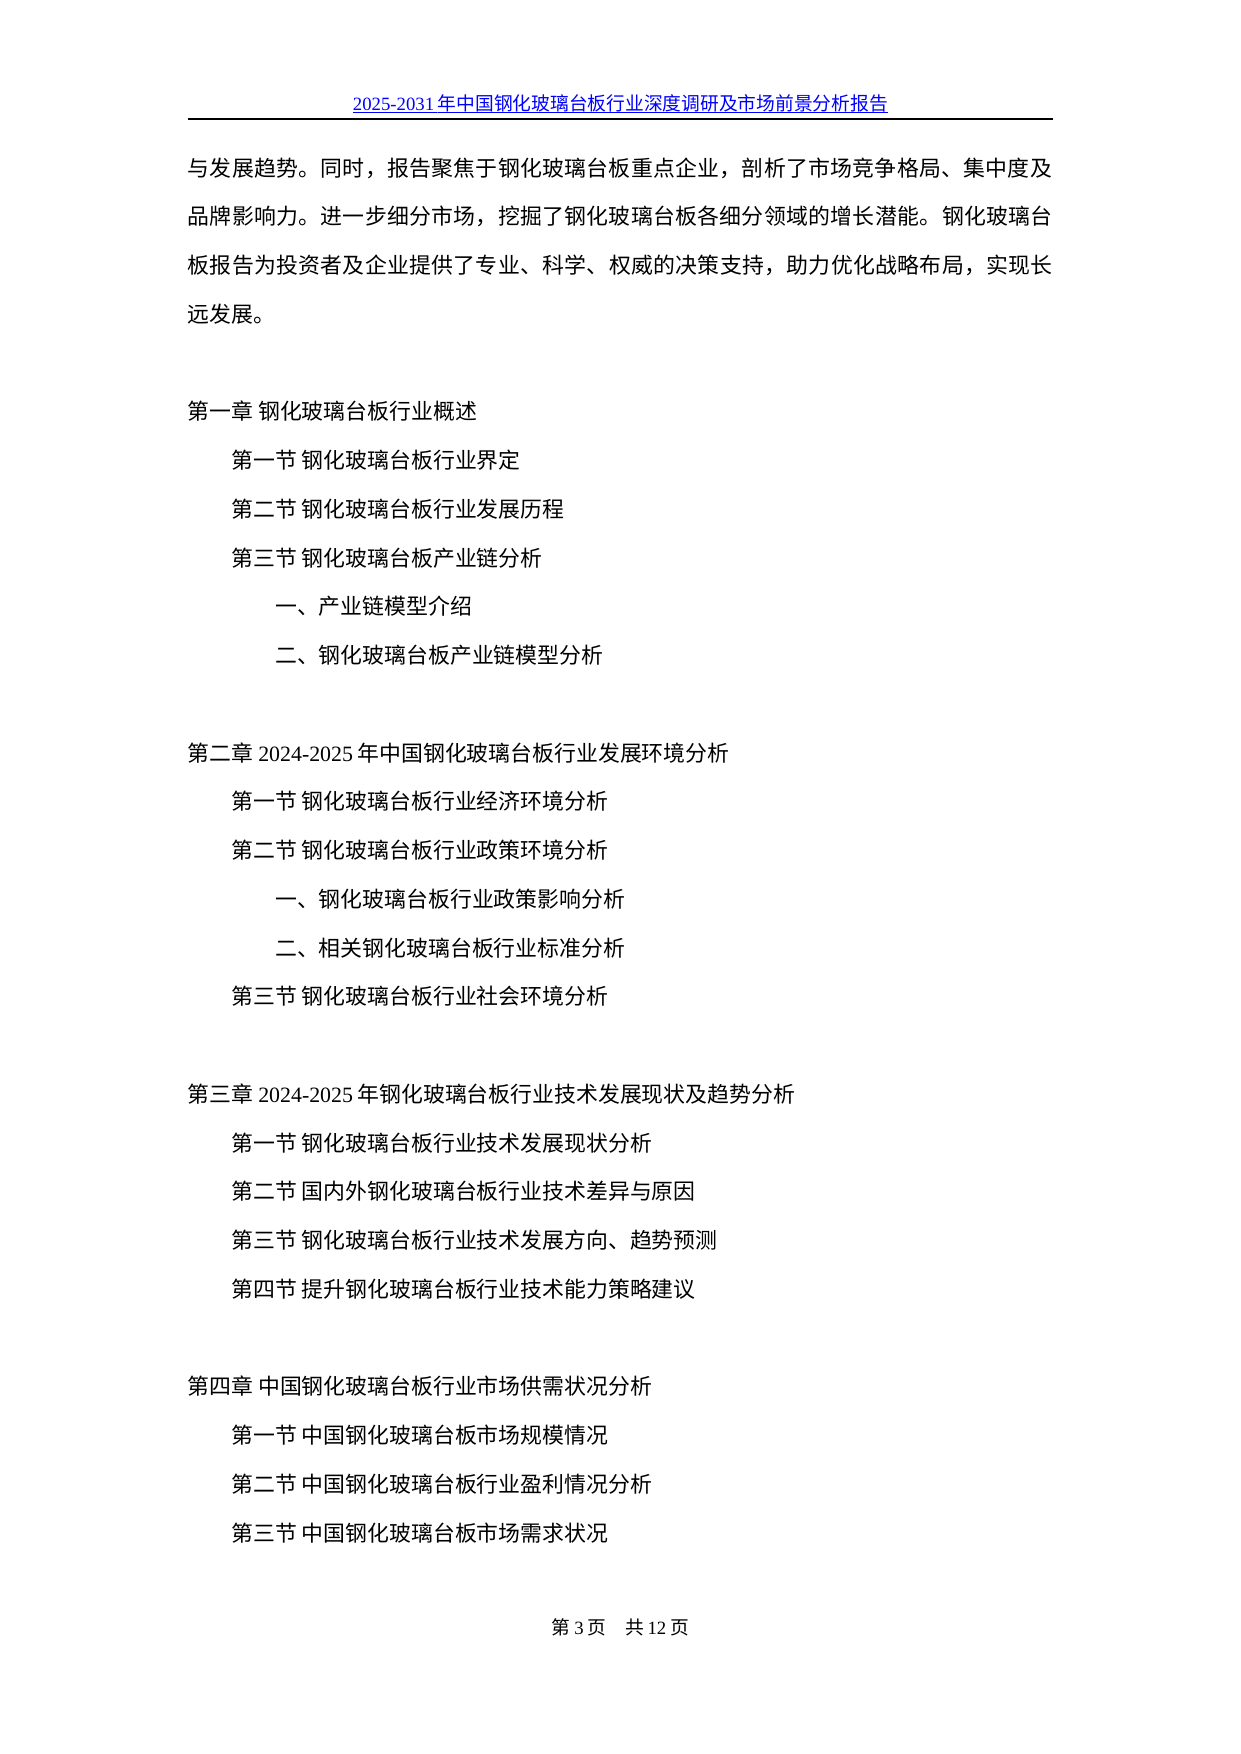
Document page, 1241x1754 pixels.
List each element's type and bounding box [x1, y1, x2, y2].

text [187, 150, 1053, 1548]
